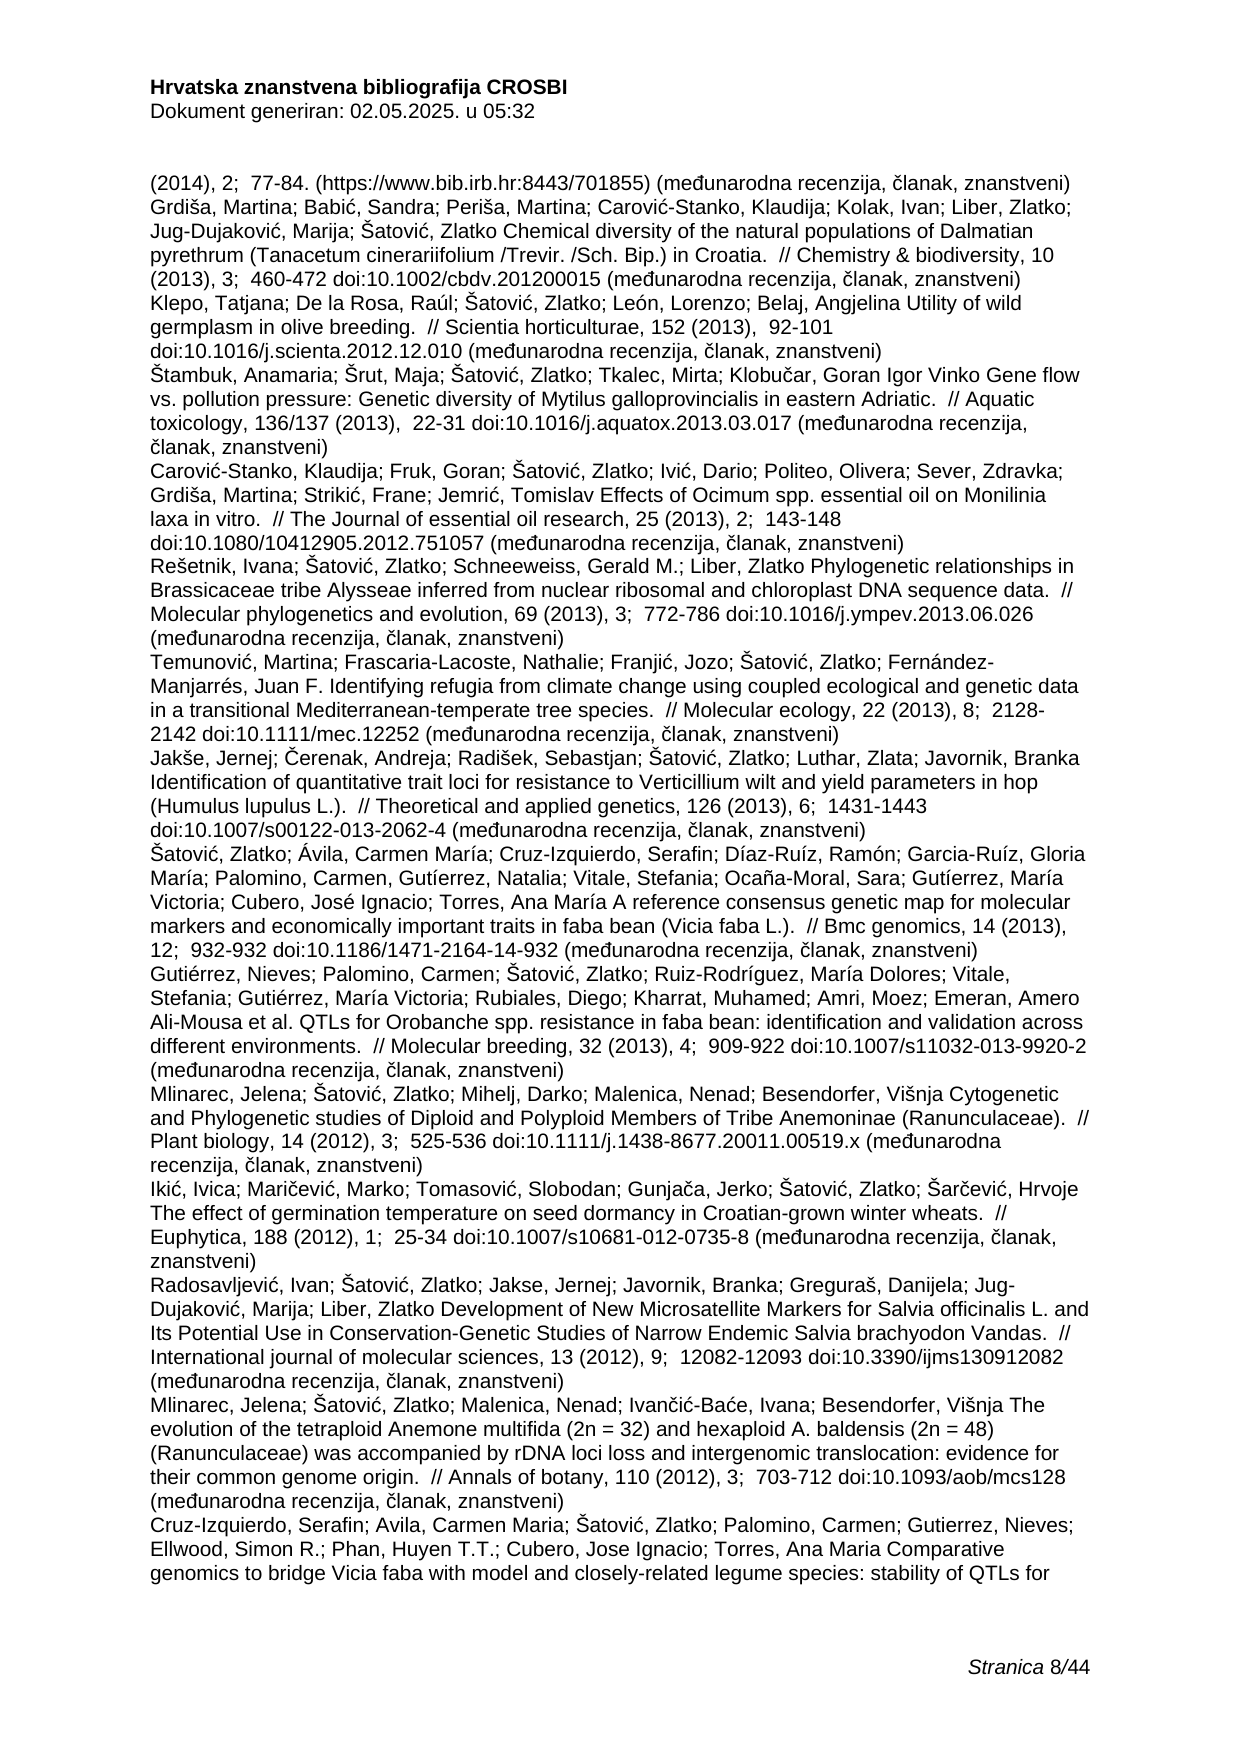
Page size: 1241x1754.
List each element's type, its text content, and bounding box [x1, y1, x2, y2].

text Šatović, Zlatko; Ávila, Carmen María; Cruz-Izquierdo, Serafin; Díaz-Ruíz, Ramón; Garcia-Ruíz, Gloria María; Palomino, Carmen, Gutíerrez, Natalia; Vitale, Stefania; Ocaña-Moral, Sara; Gutíerrez, María Victoria; Cubero, José Ignacio; Torres, Ana María [150, 842, 1090, 962]
text Klepo, Tatjana; De la Rosa, Raúl; Šatović, Zlatko; León, Lorenzo; Belaj, Angjelina [150, 291, 1090, 363]
text Carović-Stanko, Klaudija; Fruk, Goran; Šatović, Zlatko; Ivić, Dario; Politeo, Olivera; Sever, Zdravka; Grdiša, Martina; Strikić, Frane; Jemrić, Tomislav [150, 458, 1090, 554]
text Radosavljević, Ivan; Šatović, Zlatko; Jakse, Jernej; Javornik, Branka; Greguraš, Danijela; Jug-Dujaković, Marija; Liber, Zlatko [150, 1273, 1090, 1393]
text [150, 1513, 1090, 1584]
text Jakše, Jernej; Čerenak, Andreja; Radišek, Sebastjan; Šatović, Zlatko; Luthar, Zlata; Javornik, Branka [150, 746, 1090, 842]
text Gutiérrez, Nieves; Palomino, Carmen; Šatović, Zlatko; Ruiz-Rodríguez, María Dolores; Vitale, Stefania; Gutiérrez, María Victoria; Rubiales, Diego; Kharrat, Muhamed; Amri, Moez; Emeran, Amero Ali-Mousa et al. [150, 962, 1090, 1081]
text Štambuk, Anamaria; Šrut, Maja; Šatović, Zlatko; Tkalec, Mirta; Klobučar, Goran Igor Vinko [150, 363, 1090, 458]
text Temunović, Martina; Frascaria-Lacoste, Nathalie; Franjić, Jozo; Šatović, Zlatko; Fernández-Manjarrés, Juan F. [150, 650, 1090, 746]
text Ikić, Ivica; Maričević, Marko; Tomasović, Slobodan; Gunjača, Jerko; Šatović, Zlatko; Šarčević, Hrvoje [150, 1177, 1090, 1273]
text Mlinarec, Jelena; Šatović, Zlatko; Mihelj, Darko; Malenica, Nenad; Besendorfer, Višnja [150, 1081, 1090, 1177]
text Mlinarec, Jelena; Šatović, Zlatko; Malenica, Nenad; Ivančić-Baće, Ivana; Besendorfer, Višnja [150, 1393, 1090, 1513]
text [150, 171, 1090, 195]
text Grdiša, Martina; Babić, Sandra; Periša, Martina; Carović-Stanko, Klaudija; Kolak, Ivan; Liber, Zlatko; Jug-Dujaković, Marija; Šatović, Zlatko [150, 195, 1090, 291]
text Rešetnik, Ivana; Šatović, Zlatko; Schneeweiss, Gerald M.; Liber, Zlatko [150, 554, 1090, 650]
